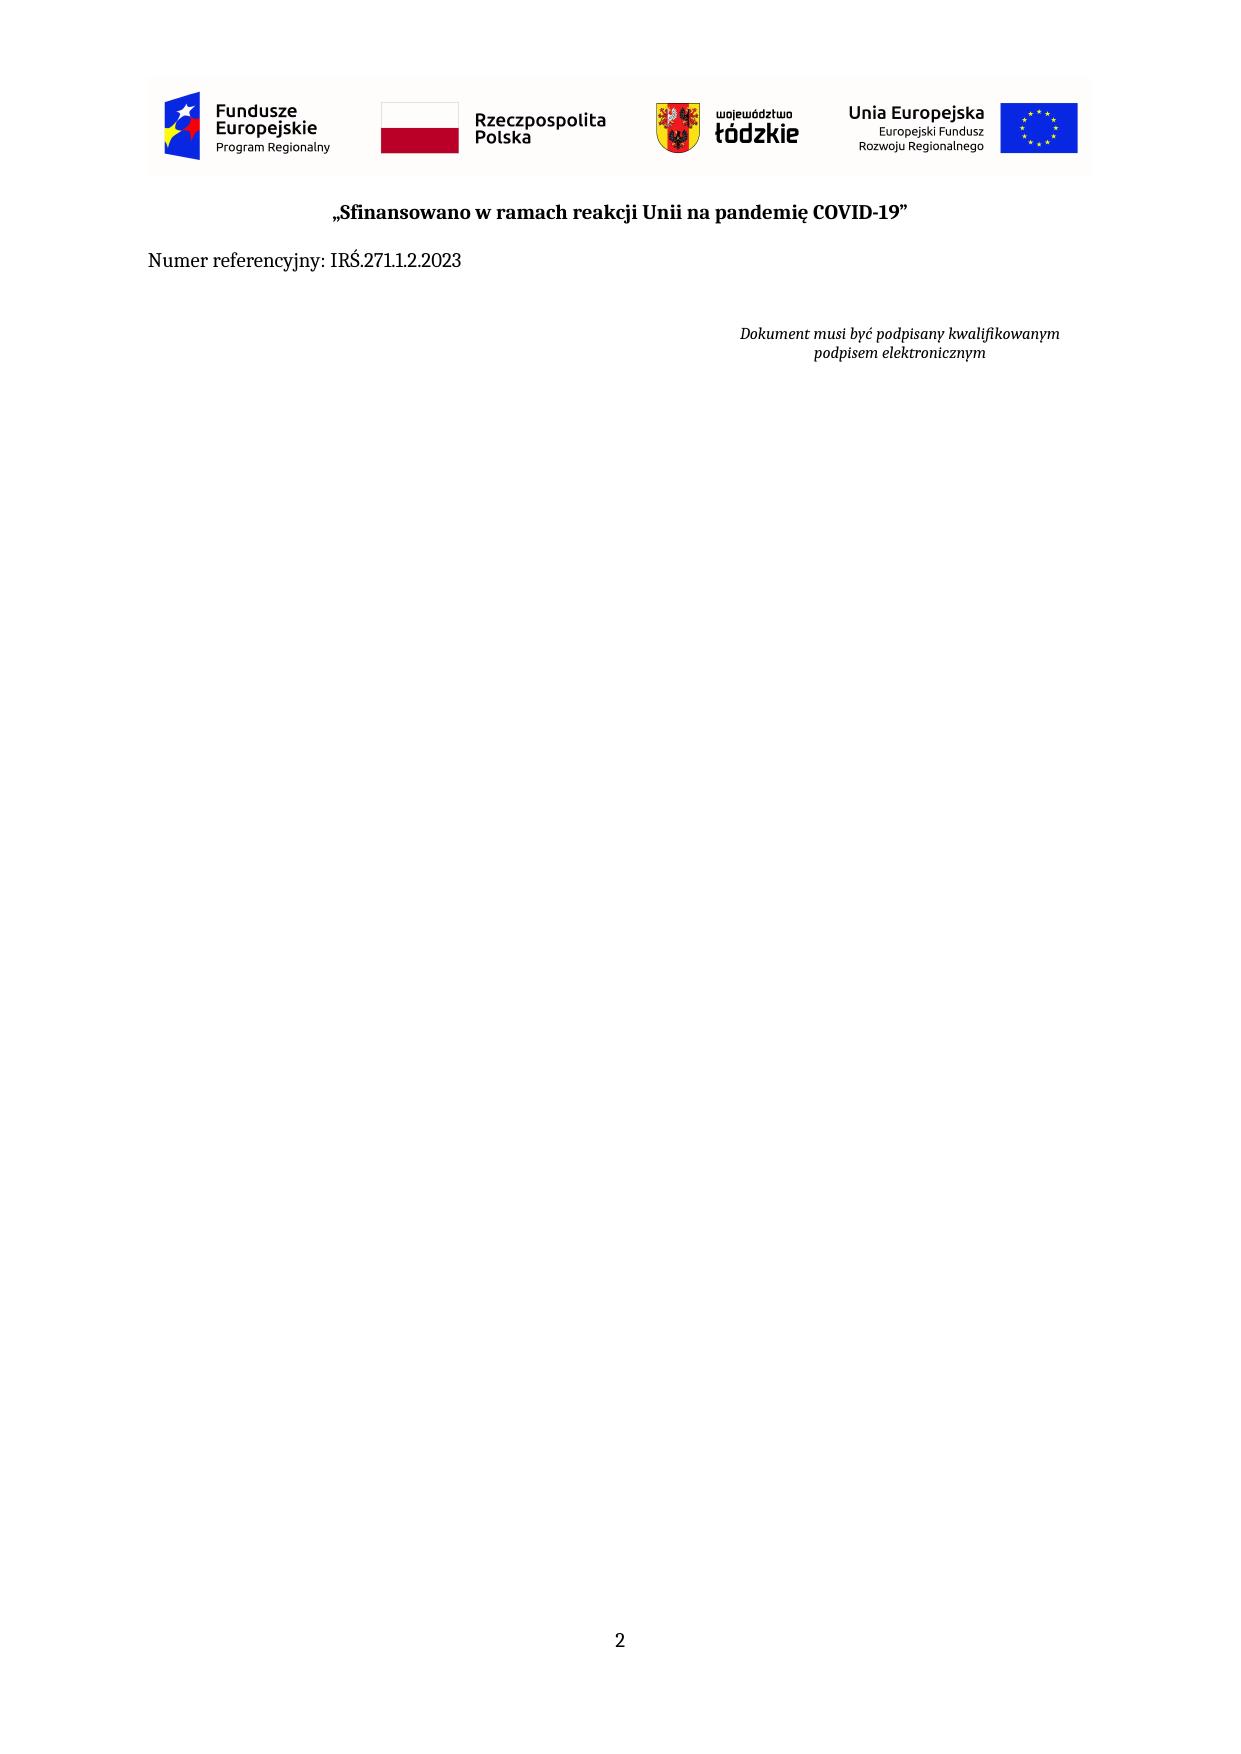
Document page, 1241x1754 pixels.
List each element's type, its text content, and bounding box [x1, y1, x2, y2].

text Dokument musi być podpisany kwalifikowanym podpisem elektronicznym [709, 325, 1093, 363]
picture [147, 77, 1092, 177]
